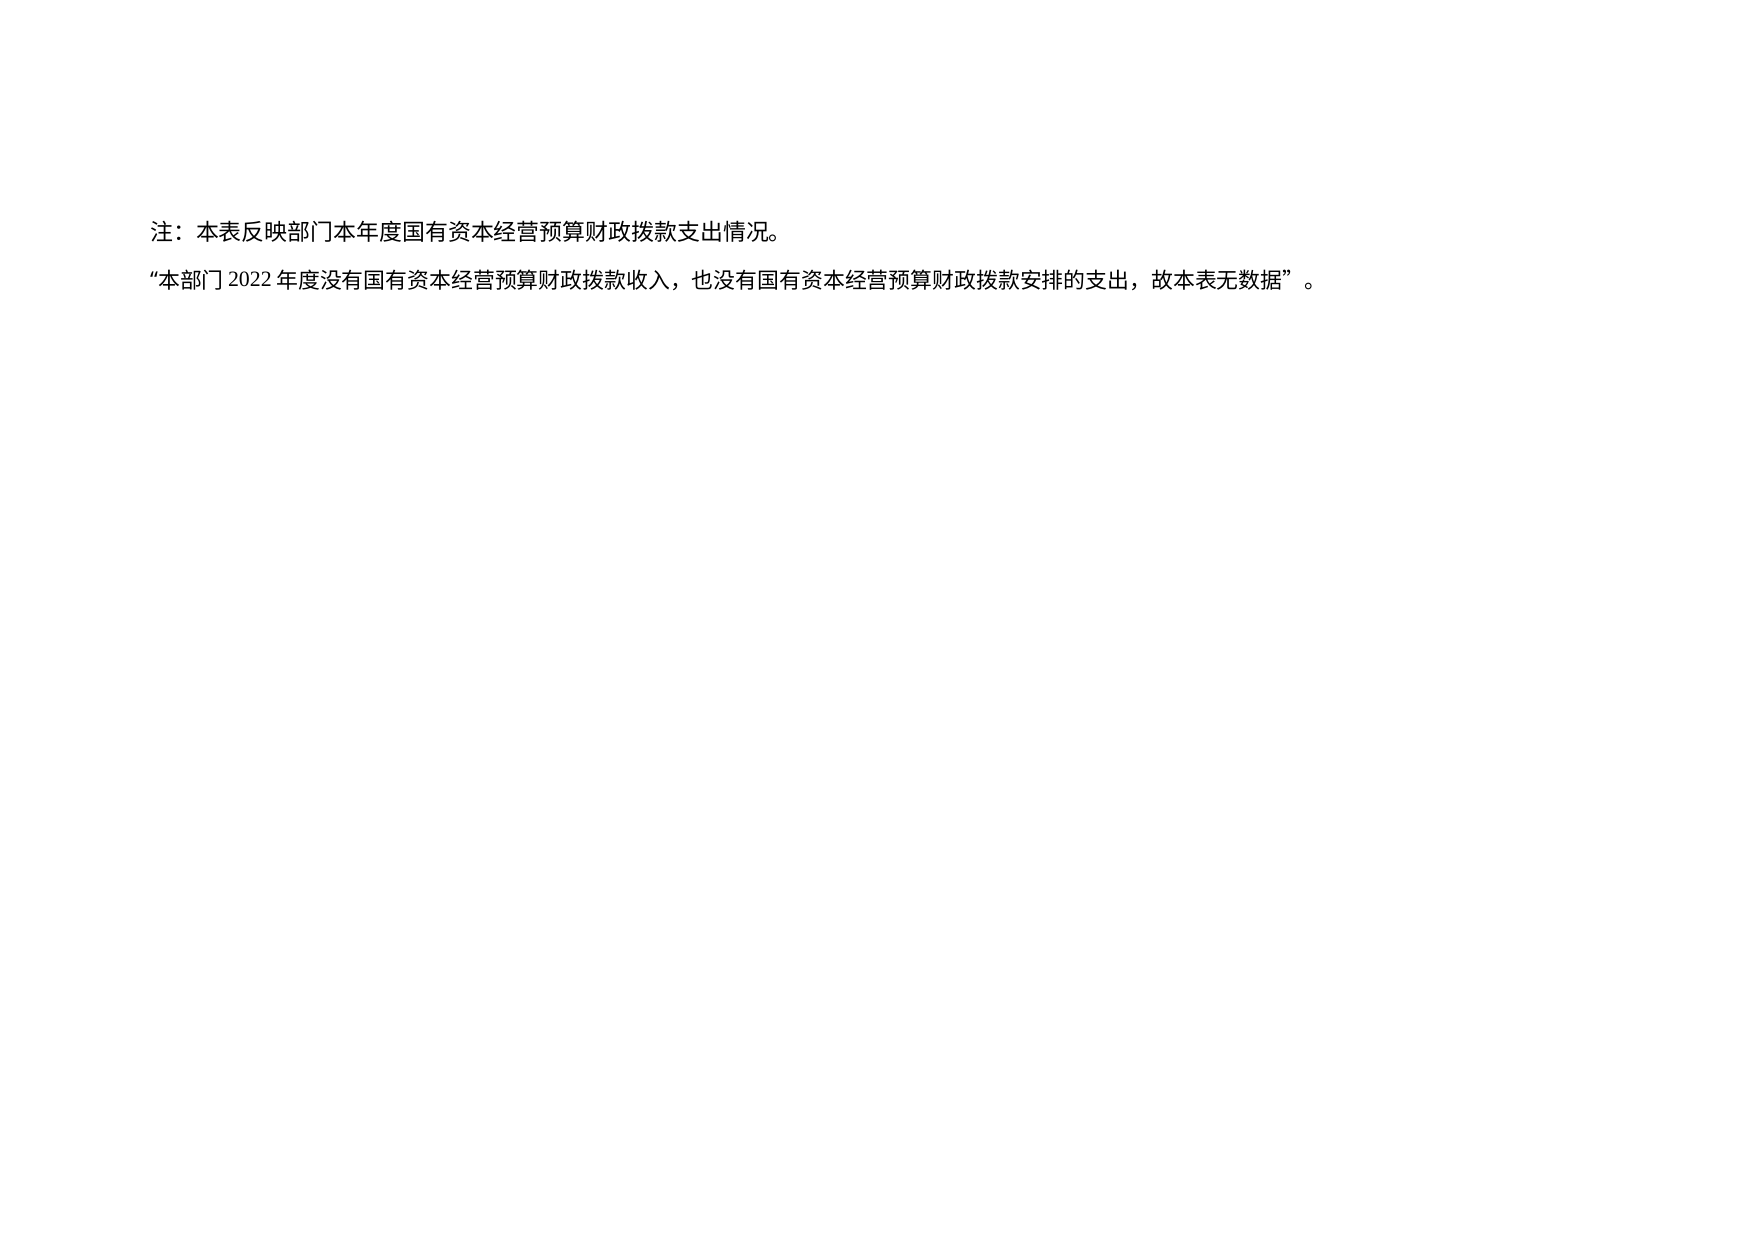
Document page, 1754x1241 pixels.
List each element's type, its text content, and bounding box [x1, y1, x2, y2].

text “本部门2022年度没有国有资本经营预算财政拨款收入，也没有国有资本经营预算财政拨款安排的支出，故本表无数据”。 [150, 263, 1604, 295]
text 注：本表反映部门本年度国有资本经营预算财政拨款支出情况。 [150, 198, 1604, 263]
